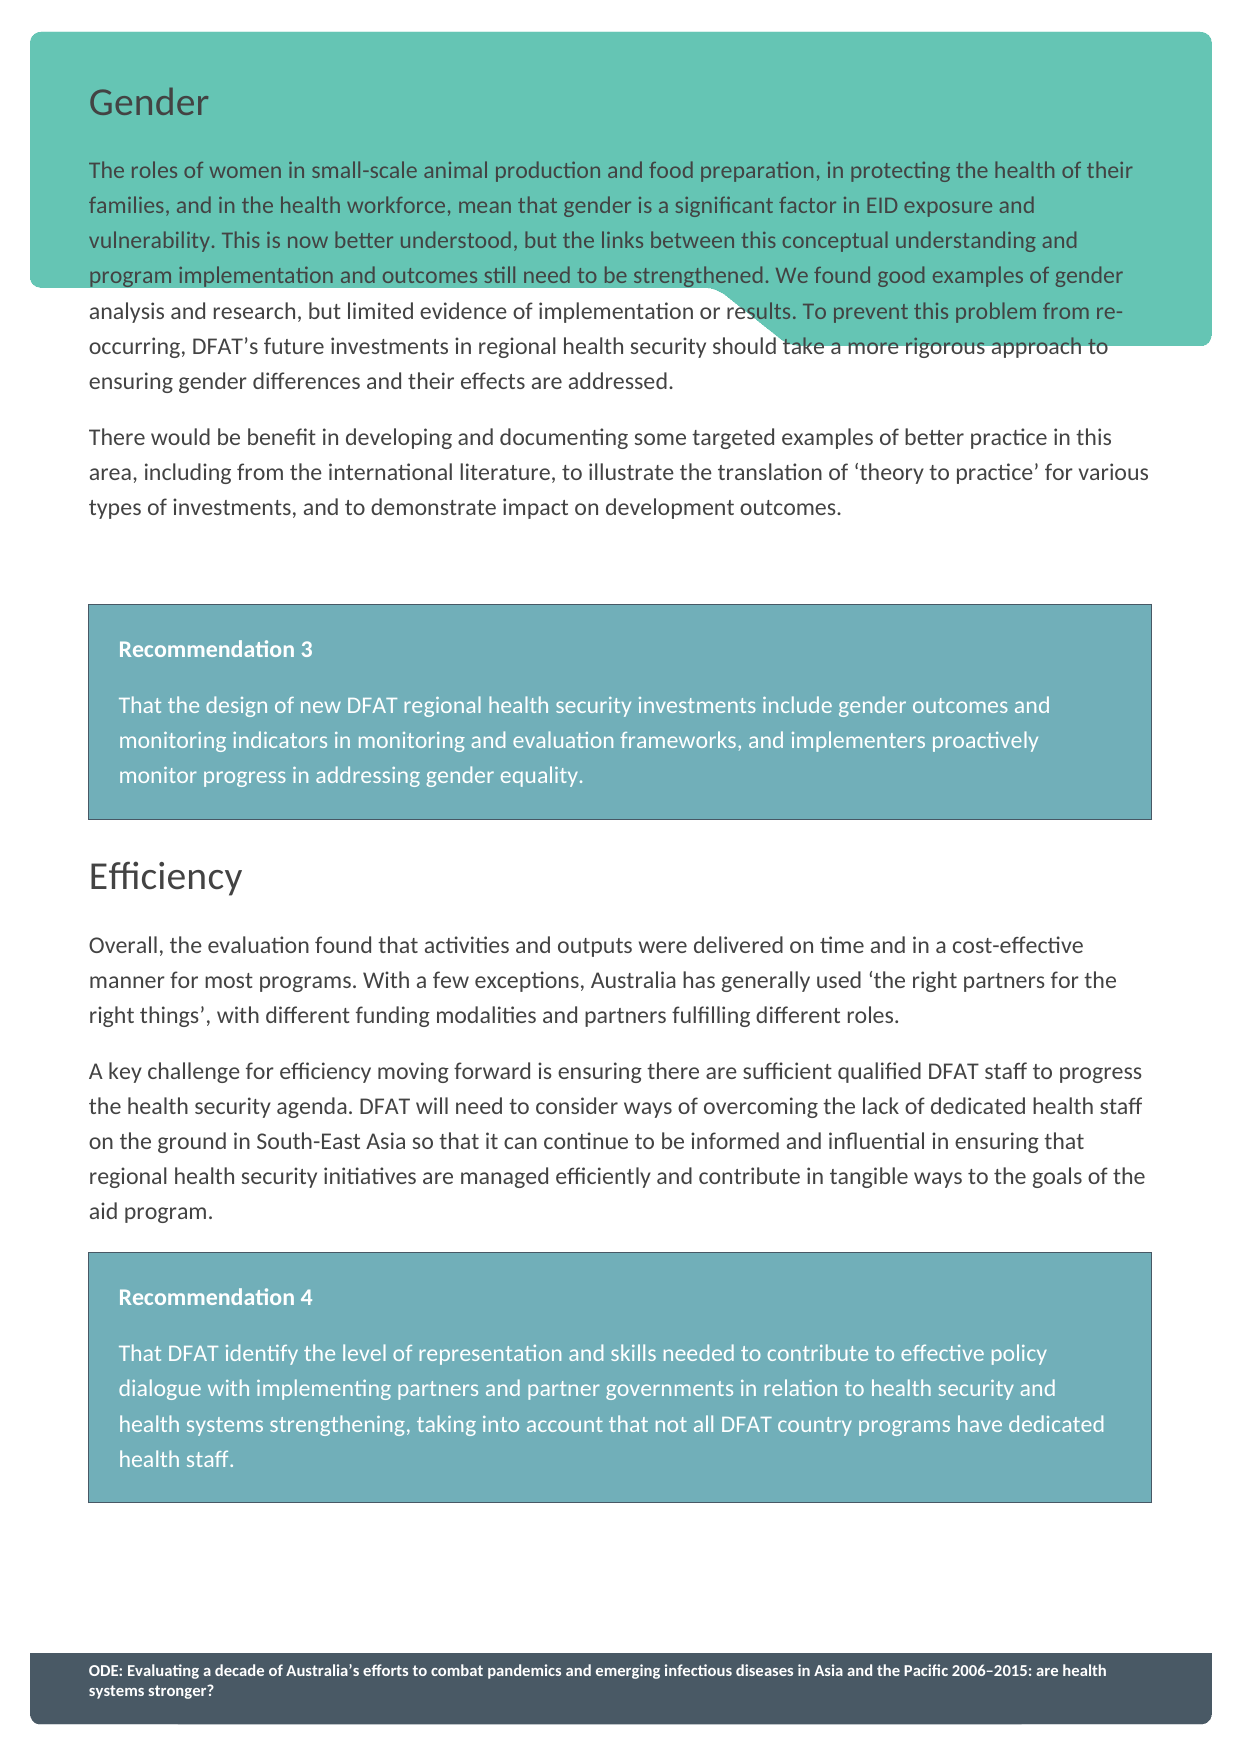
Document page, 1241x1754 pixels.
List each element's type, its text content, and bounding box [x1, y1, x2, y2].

picture [0, 1624, 1241, 1754]
text Overall, the evaluation found that activities and outputs were delivered on time and in a cost-effective manner for most programs. With a few exceptions, Australia has generally used ‘the right partners for the right things’, with different funding modalities and partners fulfilling different roles. [89, 930, 1152, 1029]
subtitle That DFAT identify the level of representation and skills needed to contribute to effective policy dialogue with implementing partners and partner governments in relation to health security and health systems strengthening, taking into account that not all DFAT country programs have dedicated health staff. [89, 1308, 1151, 1502]
subtitle Efficiency [89, 863, 1152, 896]
subtitle That the design of new DFAT regional health security investments include gender outcomes and monitoring indicators in monitoring and evaluation frameworks, and implementers proactively monitor progress in addressing gender equality. [89, 660, 1151, 819]
subtitle Gender [89, 89, 1152, 122]
text A key challenge for efficiency moving forward is ensuring there are sufficient qualified DFAT staff to progress the health security agenda. DFAT will need to consider ways of overcoming the lack of dedicated health staff on the ground in South-East Asia so that it can continue to be informed and influential in ensuring that regional health security initiatives are managed efficiently and contribute in tangible ways to the goals of the aid program. [89, 1056, 1152, 1226]
subtitle Recommendation 3 [89, 605, 1151, 660]
text There would be benefit in developing and documenting some targeted examples of better practice in this area, including from the international literature, to illustrate the translation of ‘theory to practice’ for various types of investments, and to demonstrate impact on development outcomes. [89, 422, 1152, 521]
text The roles of women in small-scale animal production and food preparation, in protecting the health of their families, and in the health workforce, mean that gender is a significant factor in EID exposure and vulnerability. This is now better understood, but the links between this conceptual understanding and program implementation and outcomes still need to be strengthened. We found good examples of gender analysis and research, but limited evidence of implementation or results. To prevent this problem from re-occurring, DFAT’s future investments in regional health security should take a more rigorous approach to ensuring gender differences and their effects are addressed. [89, 155, 1152, 395]
subtitle Recommendation 4 [89, 1253, 1151, 1308]
picture [0, 0, 1241, 414]
